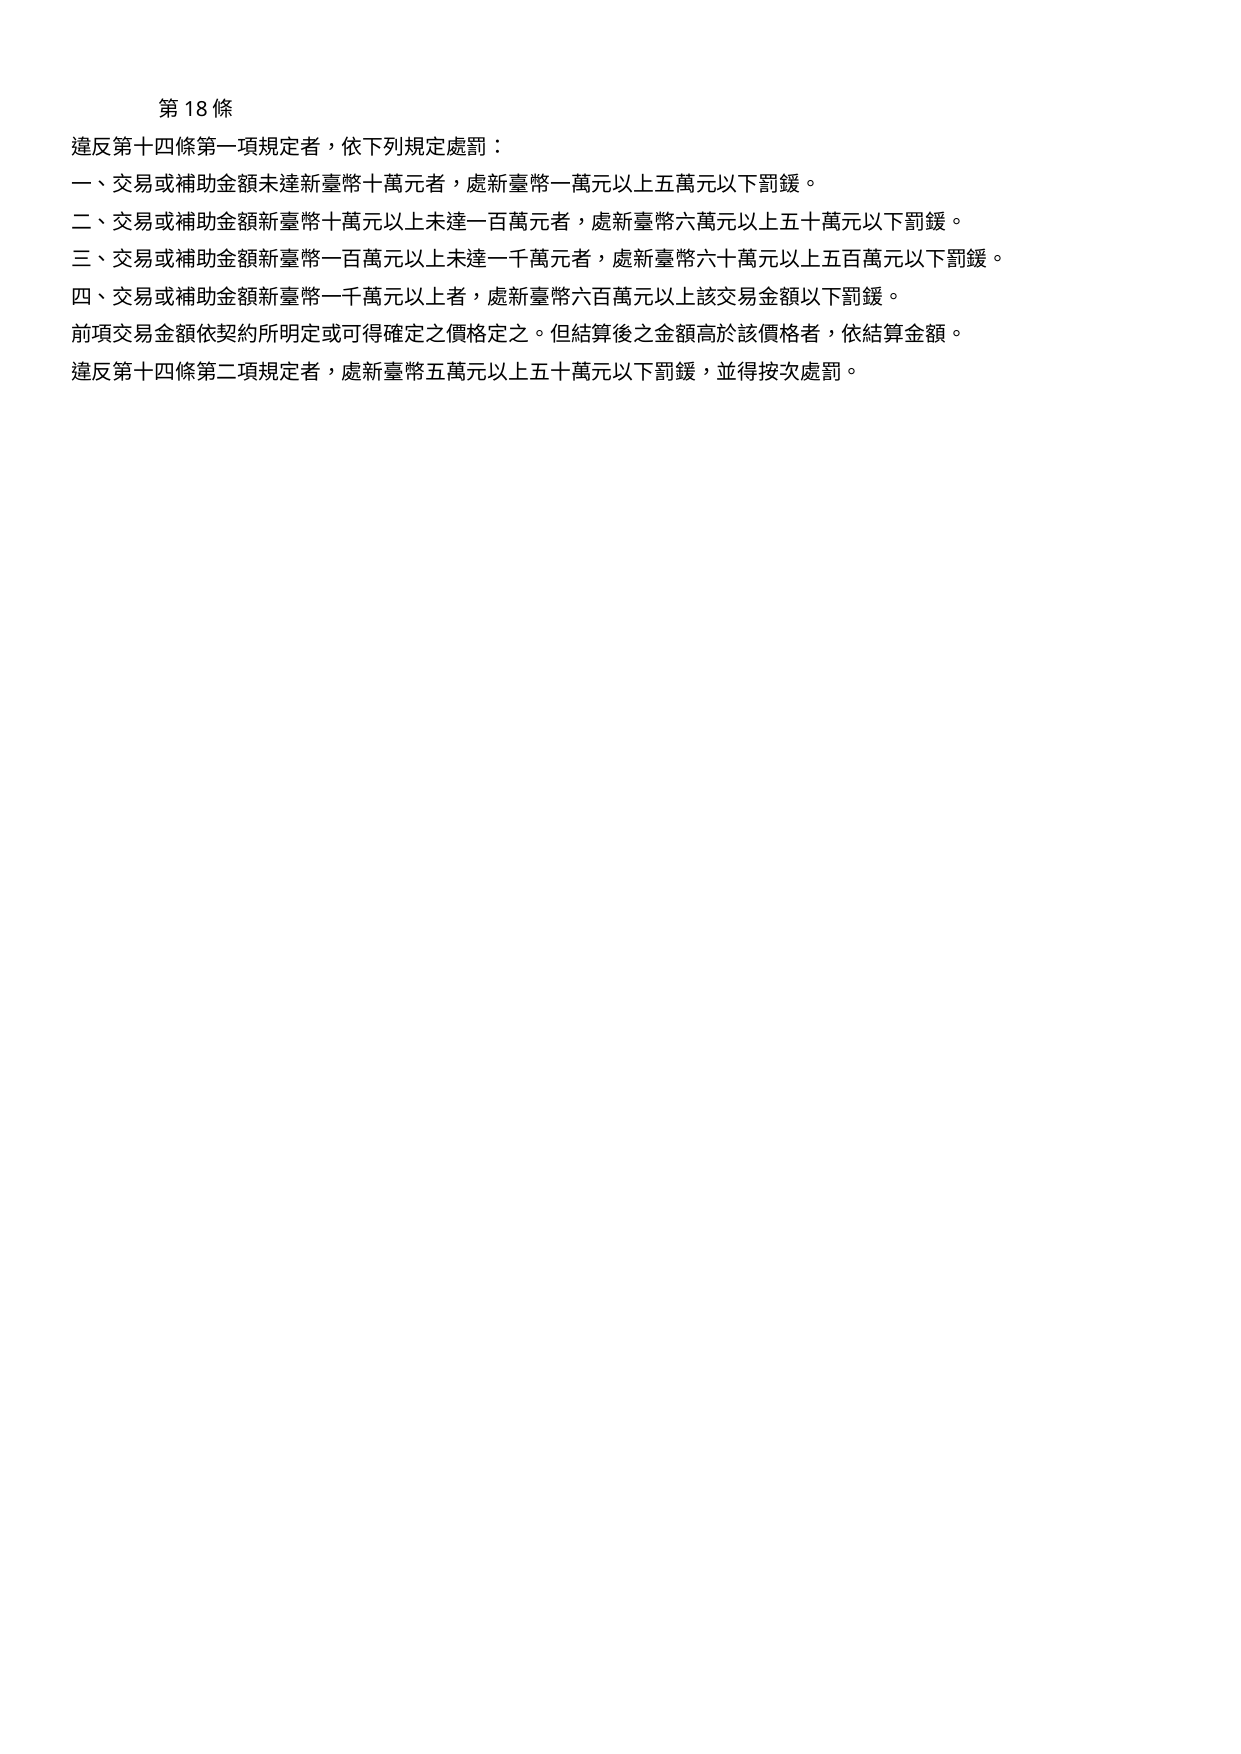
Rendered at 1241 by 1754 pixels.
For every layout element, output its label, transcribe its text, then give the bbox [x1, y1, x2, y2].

text 前項交易金額依契約所明定或可得確定之價格定之。但結算後之金額高於該價格者，依結算金額。 [71, 314, 1169, 351]
text 四、交易或補助金額新臺幣一千萬元以上者，處新臺幣六百萬元以上該交易金額以下罰鍰。 [71, 276, 1169, 314]
text 違反第十四條第二項規定者，處新臺幣五萬元以上五十萬元以下罰鍰，並得按次處罰。 [71, 351, 1169, 389]
text 一、交易或補助金額未達新臺幣十萬元者，處新臺幣一萬元以上五萬元以下罰鍰。 [71, 164, 1169, 201]
text 三、交易或補助金額新臺幣一百萬元以上未達一千萬元者，處新臺幣六十萬元以上五百萬元以下罰鍰。 [71, 239, 1169, 276]
text 二、交易或補助金額新臺幣十萬元以上未達一百萬元者，處新臺幣六萬元以上五十萬元以下罰鍰。 [71, 201, 1169, 239]
text 違反第十四條第一項規定者，依下列規定處罰： [71, 126, 1169, 164]
text 第18條 [121, 89, 1240, 126]
